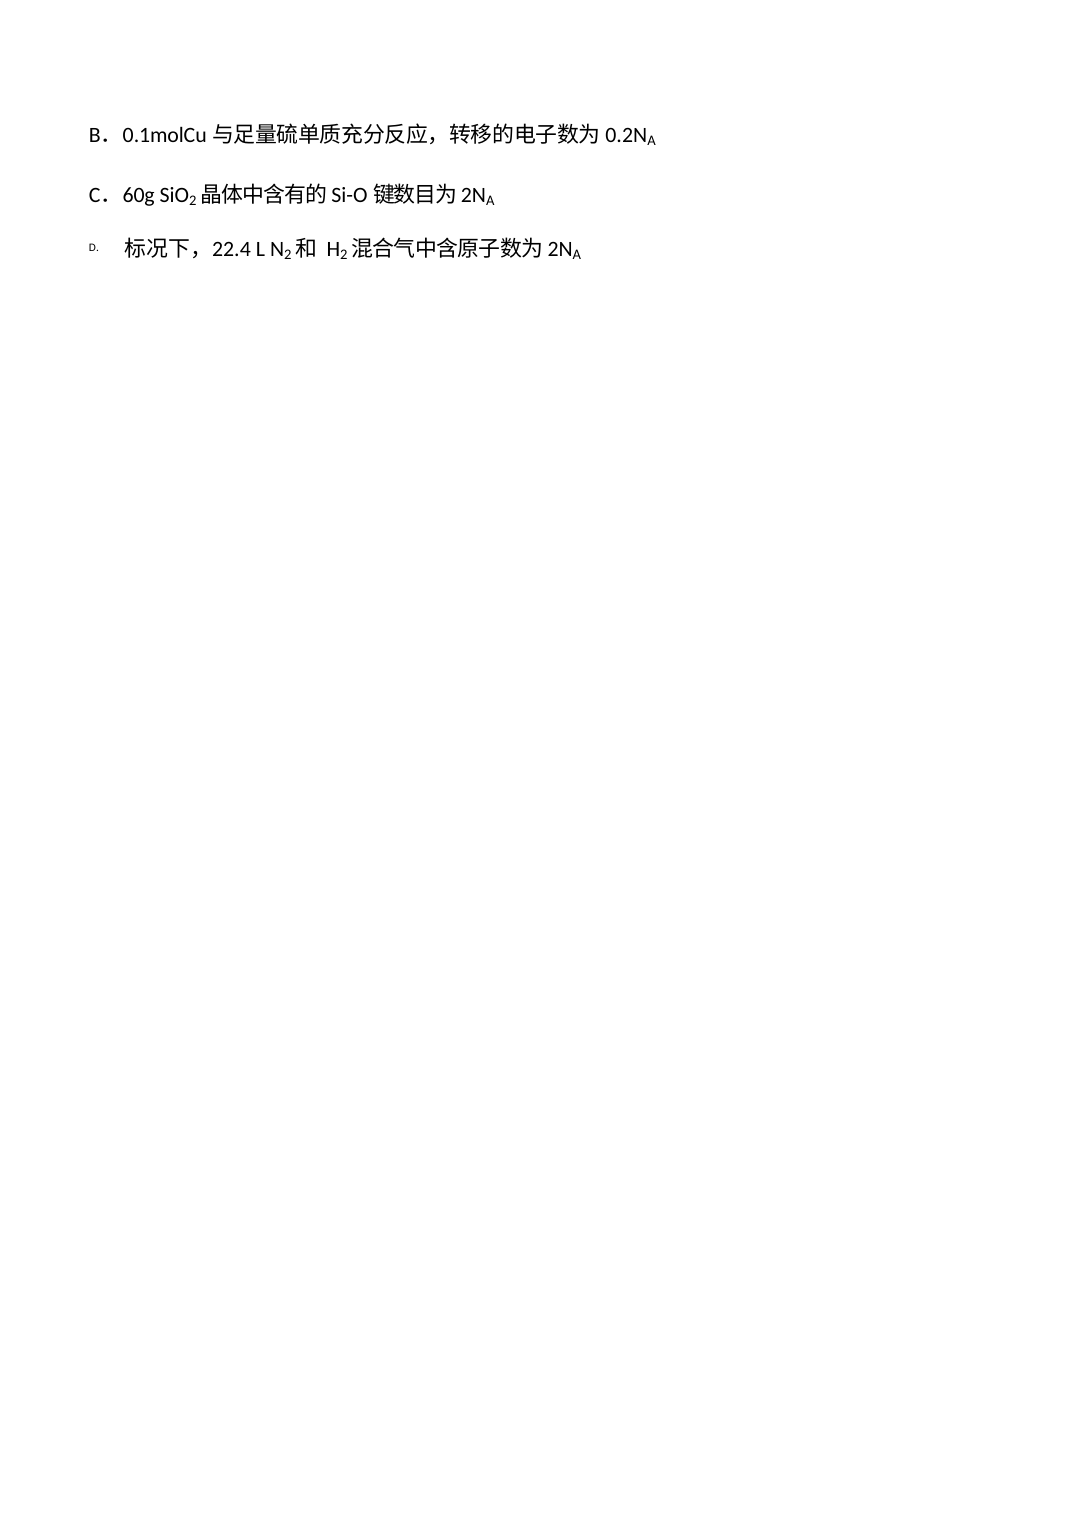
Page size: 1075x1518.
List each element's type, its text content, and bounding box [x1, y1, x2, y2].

list 标况下，22.4 L N2 和H2 混合气中含原子数为 2NA [89, 237, 1041, 265]
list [89, 117, 663, 212]
